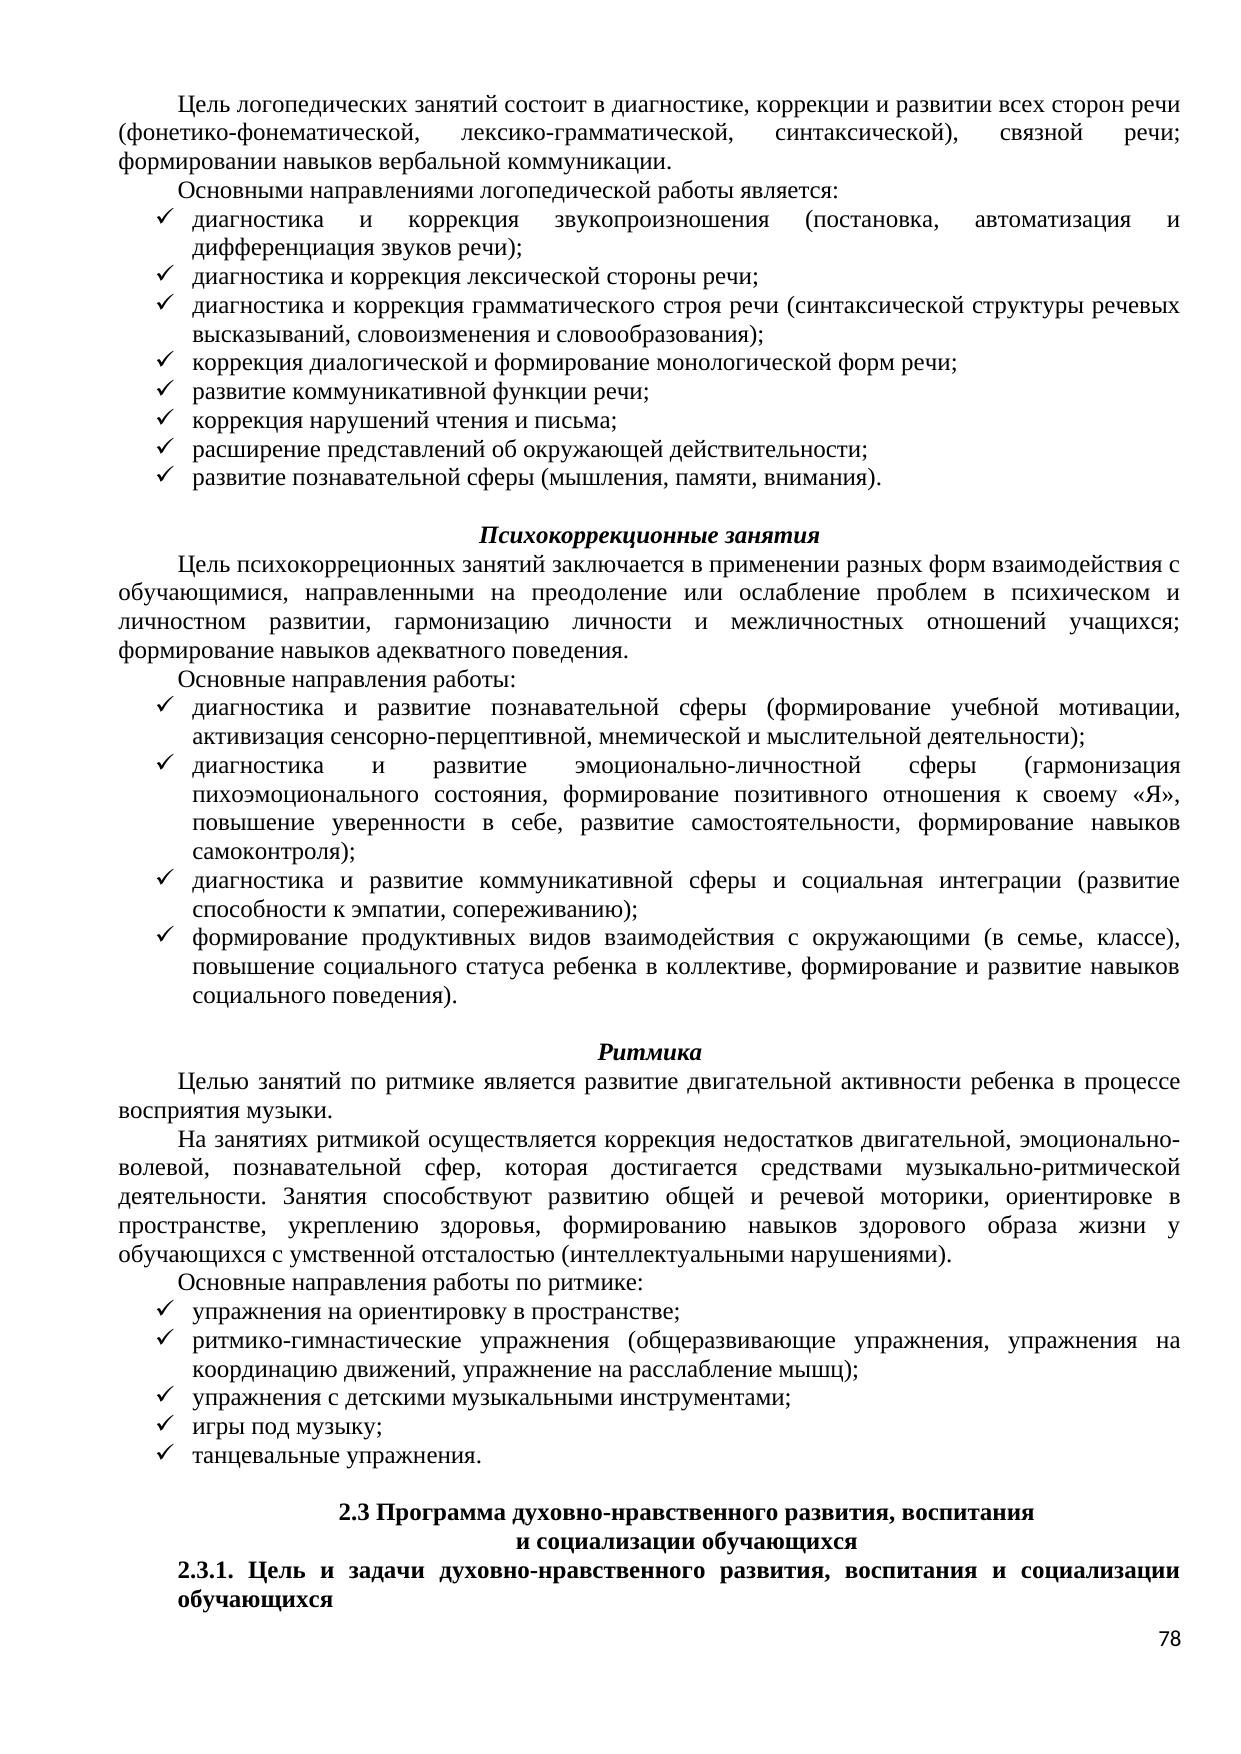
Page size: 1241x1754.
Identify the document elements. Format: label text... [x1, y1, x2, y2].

list диагностика и развитие коммуникативной сферы и социальная интеграции (развитие способности к эмпатии, сопереживанию); [154, 865, 1181, 922]
list диагностика и развитие эмоционально-личностной сферы (гармонизация пихоэмоционального состояния, формирование позитивного отношения к своему «Я», повышение уверенности в себе, развитие самостоятельности, формирование навыков самоконтроля); [154, 750, 1181, 865]
text Основные направления работы по ритмике: [118, 1267, 1181, 1296]
text Цель психокорреционных занятий заключается в применении разных форм взаимодействия с обучающимися, направленными на преодоление или ослабление проблем в психическом и личностном развитии, гармонизацию личности и межличностных отношений учащихся; формирование навыков адекватного поведения. [118, 549, 1181, 664]
list формирование продуктивных видов взаимодействия с окружающими (в семье, классе), повышение социального статуса ребенка в коллективе, формирование и развитие навыков социального поведения). [154, 922, 1181, 1009]
text Цель логопедических занятий состоит в диагностике, коррекции и развитии всех сторон речи (фонетико-фонематической, лексико-грамматической, синтаксической), связной речи; формировании навыков вербальной коммуникации. [118, 89, 1181, 175]
list ритмико-гимнастические упражнения (общеразвивающие упражнения, упражнения на координацию движений, упражнение на расслабление мышц); [154, 1325, 1181, 1382]
text Психокоррекционные занятия [118, 520, 1181, 549]
list расширение представлений об окружающей действительности; [154, 434, 1181, 462]
text Основными направлениями логопедической работы является: [118, 175, 1181, 204]
list развитие коммуникативной функции речи; [154, 376, 1181, 405]
list и социализации обучающихся [192, 1526, 1181, 1555]
text Основные направления работы: [118, 664, 1181, 692]
list развитие познавательной сферы (мышления, памяти, внимания). [154, 462, 1181, 491]
text Ритмика [118, 1037, 1181, 1066]
list упражнения на ориентировку в пространстве; [154, 1296, 1181, 1325]
list коррекция нарушений чтения и письма; [154, 405, 1181, 434]
text Целью занятий по ритмике является развитие двигательной активности ребенка в процессе восприятия музыки. [118, 1066, 1181, 1124]
list упражнения с детскими музыкальными инструментами; [154, 1382, 1181, 1411]
text На занятиях ритмикой осуществляется коррекция недостатков двигательной, эмоционально-волевой, познавательной сфер, которая достигается средствами музыкально-ритмической деятельности. Занятия способствуют развитию общей и речевой моторики, ориентировке в пространстве, укреплению здоровья, формированию навыков здорового образа жизни у обучающихся с умственной отсталостью (интеллектуальными нарушениями). [118, 1124, 1181, 1267]
list коррекция диалогической и формирование монологической форм речи; [154, 347, 1181, 376]
list танцевальные упражнения. [154, 1440, 1181, 1469]
list диагностика и развитие познавательной сферы (формирование учебной мотивации, активизация сенсорно-перцептивной, мнемической и мыслительной деятельности); [154, 692, 1181, 750]
list 2.3.1. Цель и задачи духовно-нравственного развития, воспитания и социализации обучающихся [177, 1555, 1181, 1612]
list игры под музыку; [154, 1411, 1181, 1440]
list 2.3 Программа духовно-нравственного развития, воспитания [192, 1497, 1181, 1526]
list диагностика и коррекция звукопроизношения (постановка, автоматизация и дифференциация звуков речи); [154, 204, 1181, 261]
list диагностика и коррекция грамматического строя речи (синтаксической структуры речевых высказываний, словоизменения и словообразования); [154, 290, 1181, 347]
list диагностика и коррекция лексической стороны речи; [154, 261, 1181, 290]
